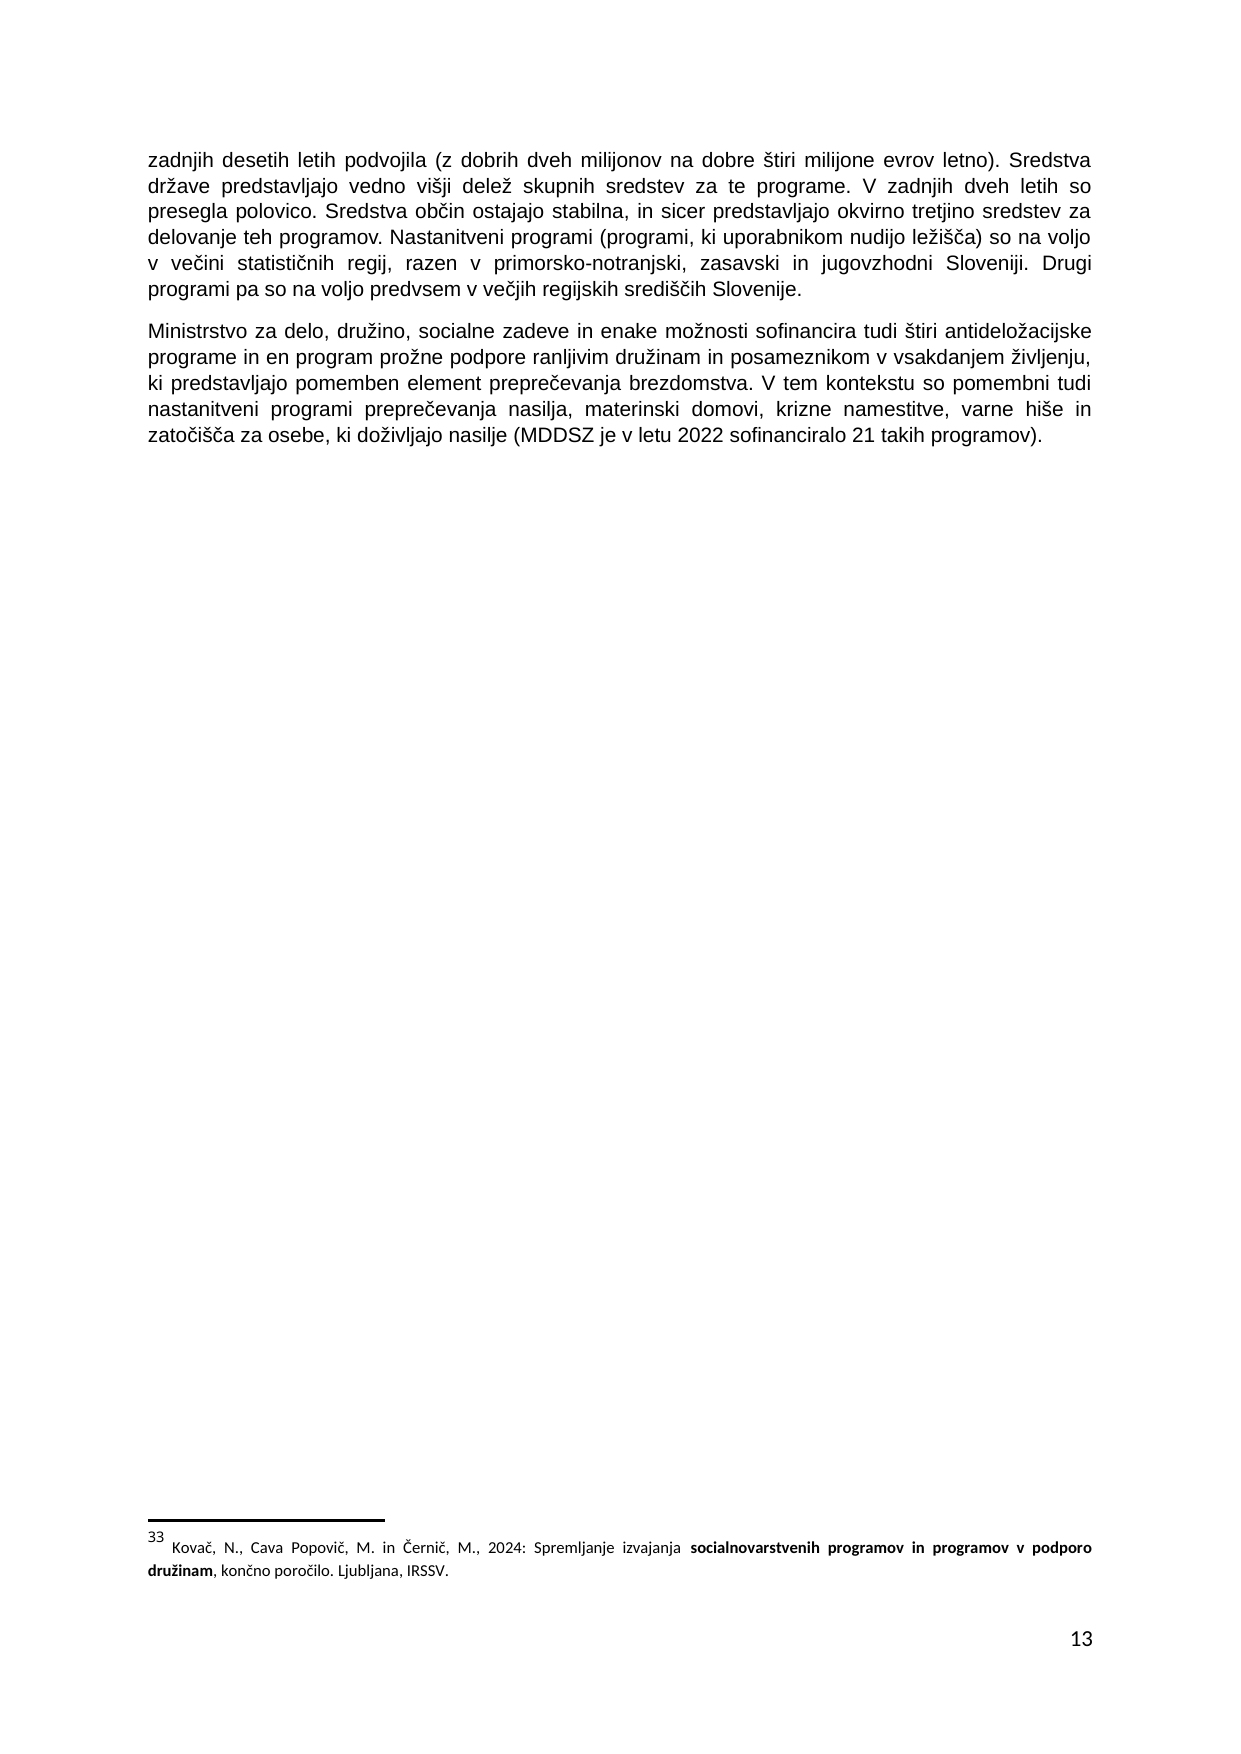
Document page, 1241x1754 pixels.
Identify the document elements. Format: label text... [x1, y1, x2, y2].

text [148, 148, 1093, 301]
text Ministrstvo za delo, družino, socialne zadeve in enake možnosti sofinancira tudi štiri antideložacijske programe in en program prožne podpore ranljivim družinam in posameznikom v vsakdanjem življenju, ki predstavljajo pomemben element preprečevanja brezdomstva. V tem kontekstu so pomembni tudi nastanitveni programi preprečevanja nasilja, materinski domovi, krizne namestitve, varne hiše in zatočišča za osebe, ki doživljajo nasilje (MDDSZ je v letu 2022 sofinanciralo 21 takih programov). [148, 319, 1093, 447]
